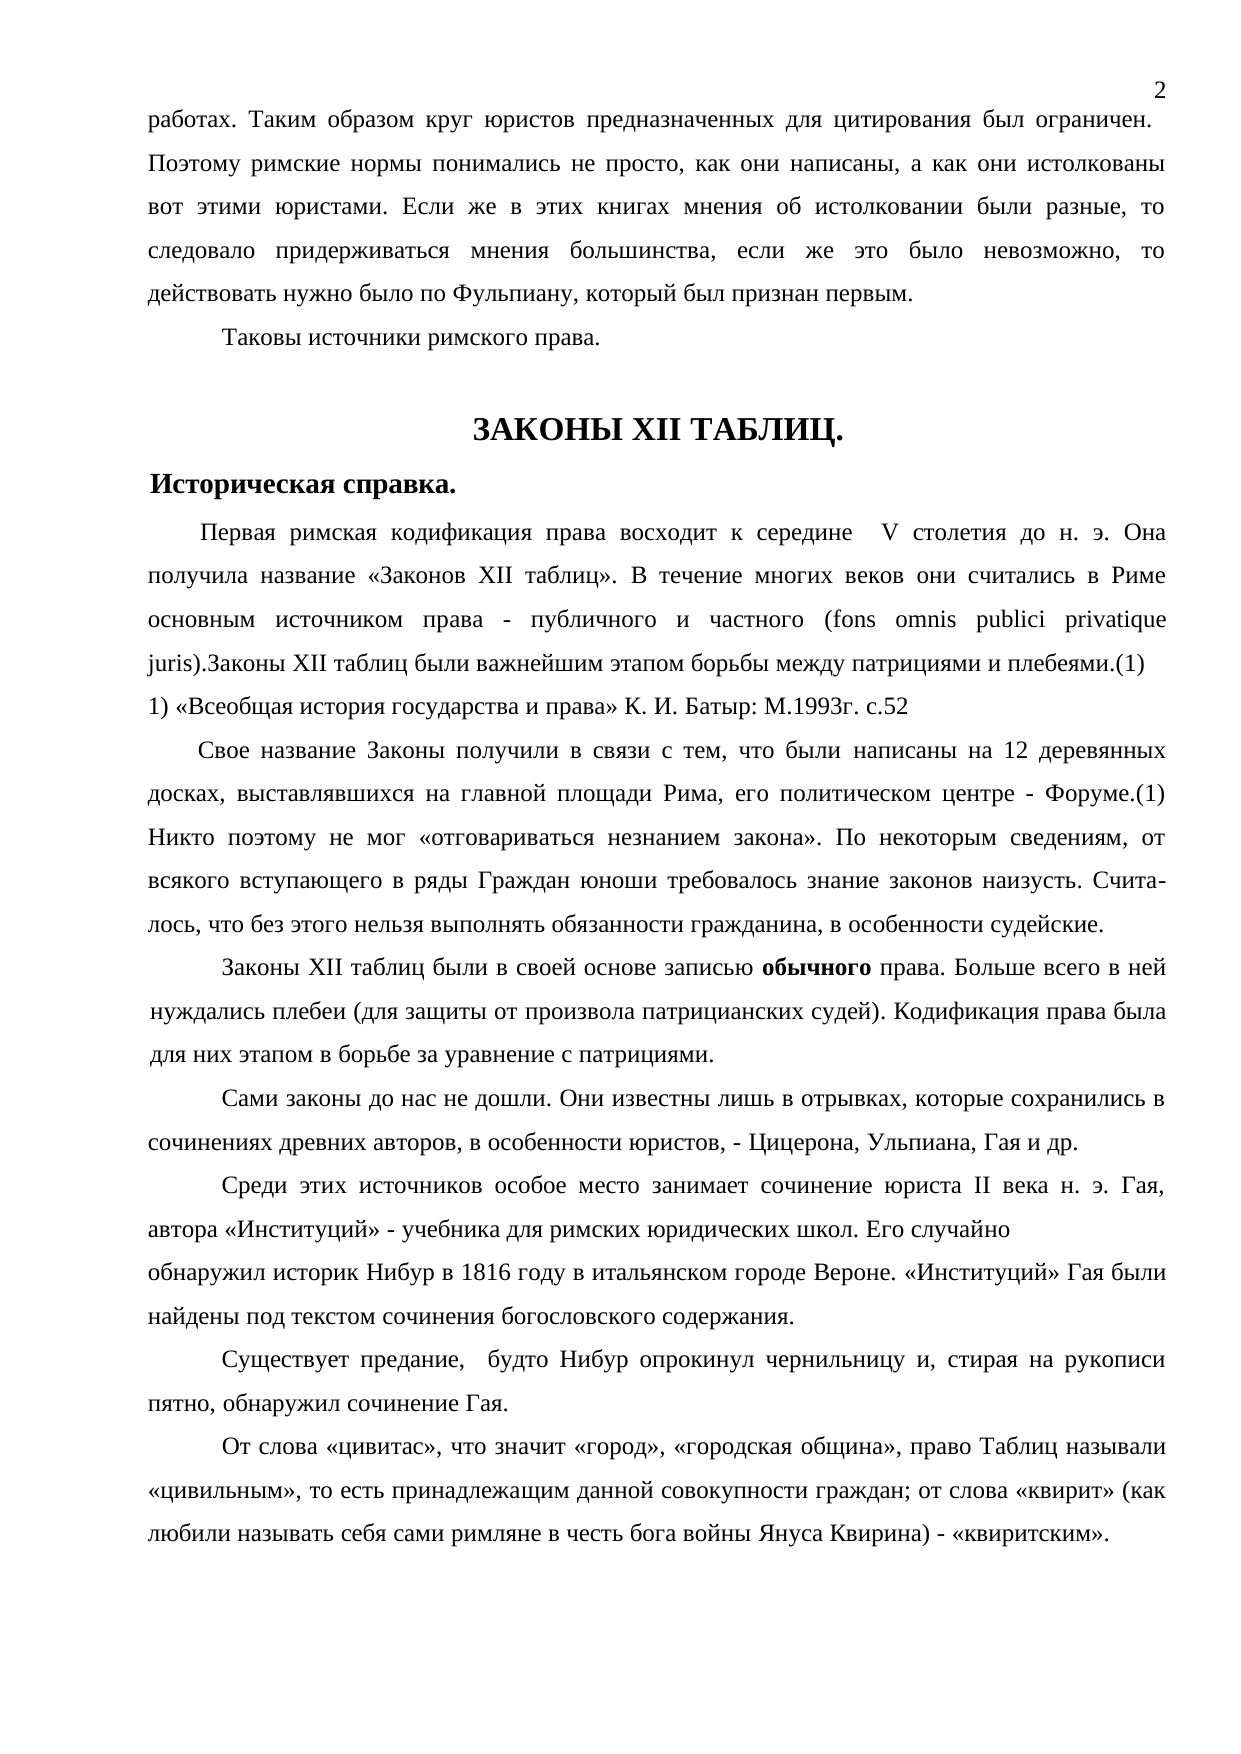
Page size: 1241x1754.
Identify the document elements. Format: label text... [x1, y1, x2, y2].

text От слова «цивитас», что значит «город», «городская община», право Таблиц называли «цивильным», то есть принадлежащим данной совокупности граждан; от слова «квирит» (как любили называть себя сами римляне в честь бога войны Януса Квирина) - «квиритским». [148, 1431, 1166, 1547]
text Законы XII таблиц были в своей основе записью обычного права. Больше всего в ней нуждались плебеи (для защиты от произвола патрицианских судей). Кодификация права была для них этапом в борьбе за уравнение с патрициями. [150, 952, 1166, 1068]
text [148, 104, 1166, 307]
text Среди этих источников особое место занимает сочинение юриста II века н. э. Гая, автора «Институций» - учебника для римских юридических школ. Его случайно [148, 1170, 1166, 1242]
text обнаружил историк Нибур в 1816 году в итальянском городе Вероне. «Институций» Гая были найдены под текстом сочинения богословского содержания. [148, 1257, 1166, 1329]
text Свое название Законы получили в связи с тем, что были написаны на 12 деревянных досках, выставлявшихся на главной площади Рима, его политическом центре - Форуме.(1) Никто поэтому не мог «отговариваться незнанием закона». По некоторым сведениям, от всякого вступающего в ряды Граждан юноши требовалось знание законов наизусть. Считалось, что без этого нельзя выполнять обязанности гражданина, в особенности судейские. [148, 734, 1166, 938]
text Сами законы до нас не дошли. Они известны лишь в отрывках, которые сохранились в сочинениях древних авторов, в особенности юристов, - Цицерона, Ульпиана, Гая и др. [148, 1083, 1166, 1155]
text Первая римская кодификация права восходит к середине V столетия до н. э. Она получила название «Законов XII таблиц». В течение многих веков они считались в Риме основным источником права - публичного и частного (fons omnis publici privatique juris).Законы ХII таблиц были важнейшим этапом борьбы между патрициями и плебеями.(1) [148, 517, 1166, 676]
text Существует предание, будто Нибур опрокинул чернильницу и, стирая на рукописи пятно, обнаружил сочинение Гая. [148, 1344, 1166, 1417]
text Таковы источники римского права. [148, 322, 1166, 351]
text Историческая справка. [150, 466, 1166, 500]
text ЗАКОНЫ XII ТАБЛИЦ. [150, 409, 1166, 447]
text 1) «Всеобщая история государства и права» К. И. Батыр: М.1993г. с.52 [148, 691, 1166, 720]
